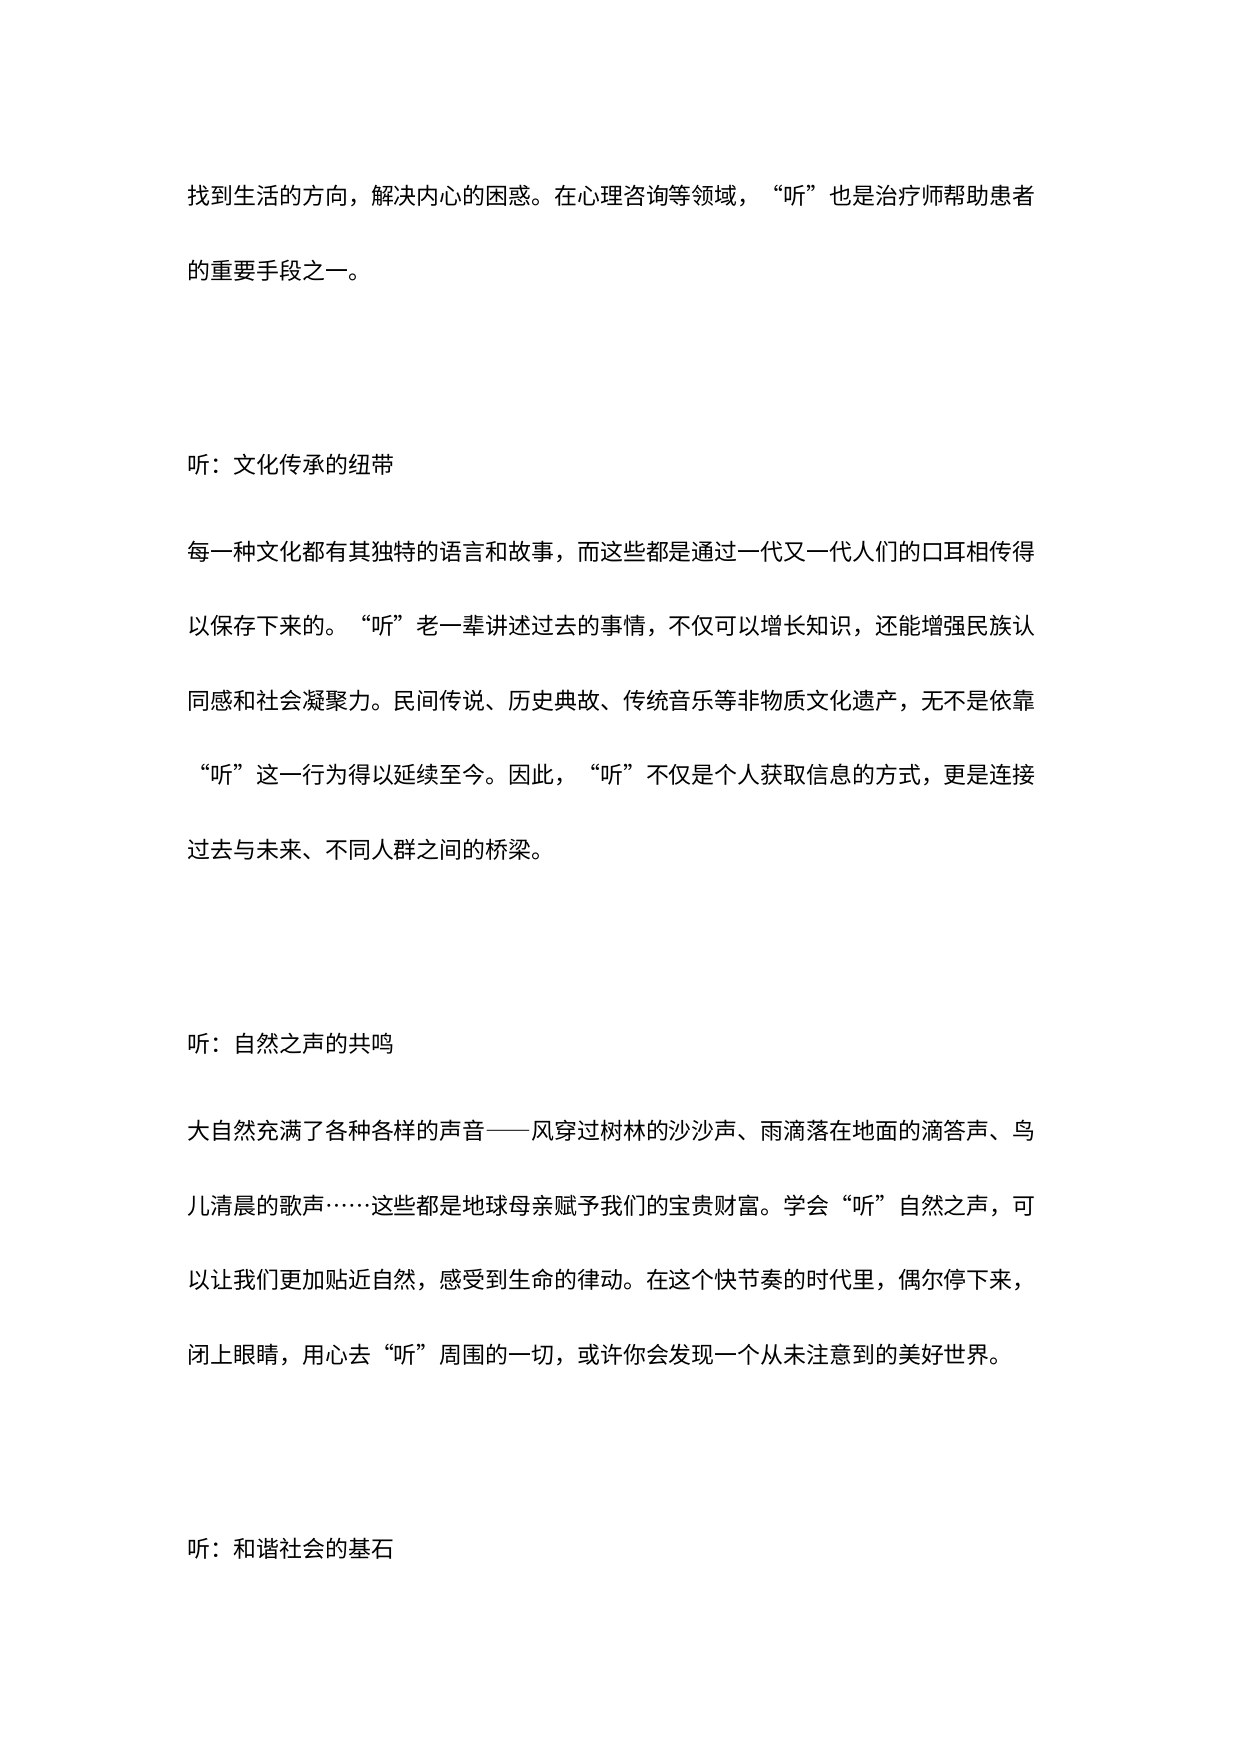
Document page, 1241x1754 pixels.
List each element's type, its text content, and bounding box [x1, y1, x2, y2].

text 听：和谐社会的基石 [187, 1515, 1053, 1580]
text 大自然充满了各种各样的声音——风穿过树林的沙沙声、雨滴落在地面的滴答声、鸟儿清晨的歌声……这些都是地球母亲赋予我们的宝贵财富。学会“听”自然之声，可以让我们更加贴近自然，感受到生命的律动。在这个快节奏的时代里，偶尔停下来，闭上眼睛，用心去“听”周围的一切，或许你会发现一个从未注意到的美好世界。 [187, 1097, 1053, 1386]
text 听：文化传承的纽带 [187, 431, 1053, 496]
text 听：自然之声的共鸣 [187, 1011, 1053, 1076]
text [187, 162, 1053, 302]
text 每一种文化都有其独特的语言和故事，而这些都是通过一代又一代人们的口耳相传得以保存下来的。“听”老一辈讲述过去的事情，不仅可以增长知识，还能增强民族认同感和社会凝聚力。民间传说、历史典故、传统音乐等非物质文化遗产，无不是依靠“听”这一行为得以延续至今。因此，“听”不仅是个人获取信息的方式，更是连接过去与未来、不同人群之间的桥梁。 [187, 517, 1053, 881]
